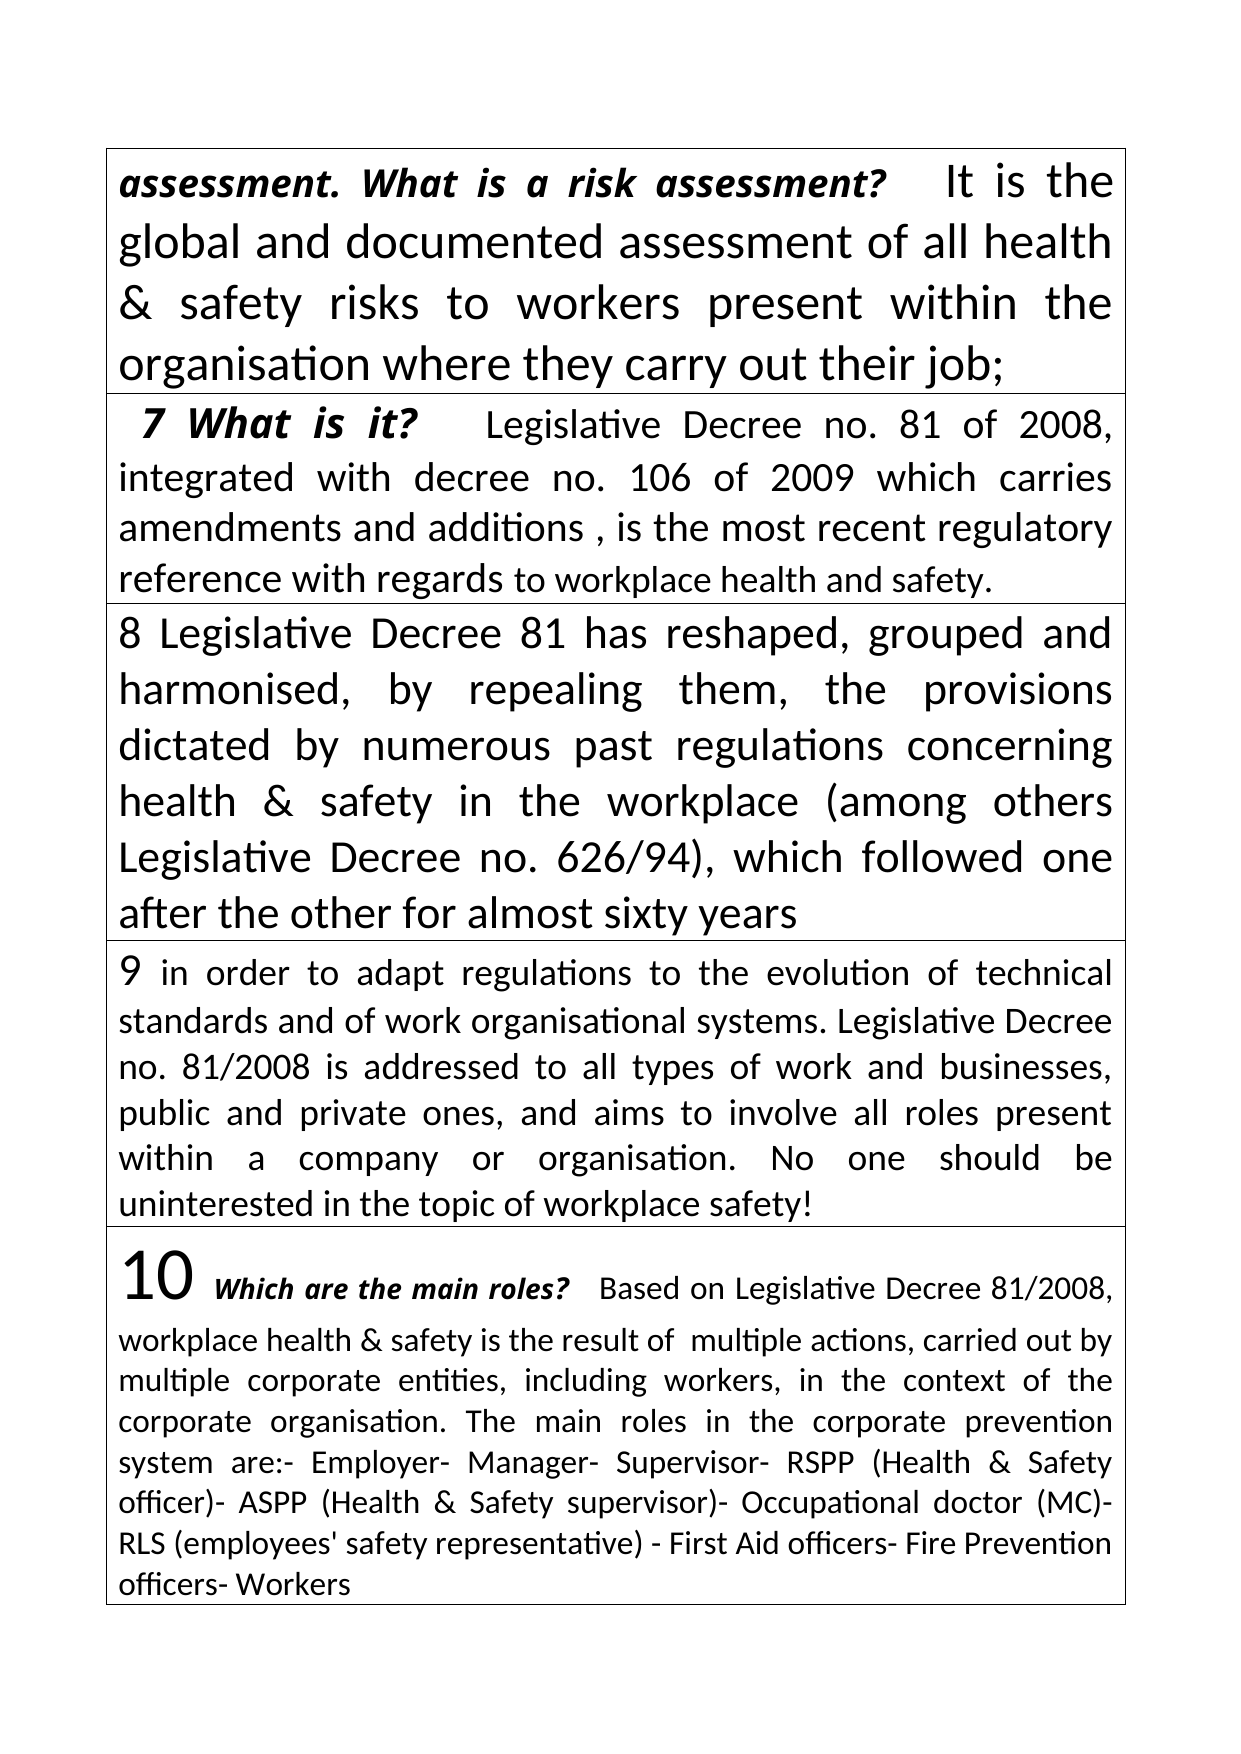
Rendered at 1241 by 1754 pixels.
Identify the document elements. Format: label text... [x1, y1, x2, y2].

table_cell 8 Legislative Decree 81 has reshaped, grouped and harmonised, by repealing them, the provisions dictated by numerous past regulations concerning health & safety in the workplace (among others Legislative Decree no. 626/94), which followed one after the other for almost sixty years [107, 604, 1125, 940]
table_cell 9 in order to adapt regulations to the evolution of technical standards and of work organisational systems. Legislative Decree no. 81/2008 is addressed to all types of work and businesses, public and private ones, and aims to involve all roles present within a company or organisation. No one should be uninterested in the topic of workplace safety! [107, 941, 1125, 1226]
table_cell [107, 149, 1125, 393]
table_cell 10 Which are the main roles? Based on Legislative Decree 81/2008, workplace health & safety is the result of multiple actions, carried out by multiple corporate entities, including workers, in the context of the corporate organisation. The main roles in the corporate prevention system are:- Employer- Manager- Supervisor- RSPP (Health & Safety officer)- ASPP (Health & Safety supervisor)- Occupational doctor (MC)- RLS (employees' safety representative) - First Aid officers- Fire Prevention officers- Workers [107, 1227, 1125, 1604]
table_cell 7 What is it? Legislative Decree no. 81 of 2008, integrated with decree no. 106 of 2009 which carries amendments and additions , is the most recent regulatory reference with regards to workplace health and safety. [107, 394, 1125, 603]
